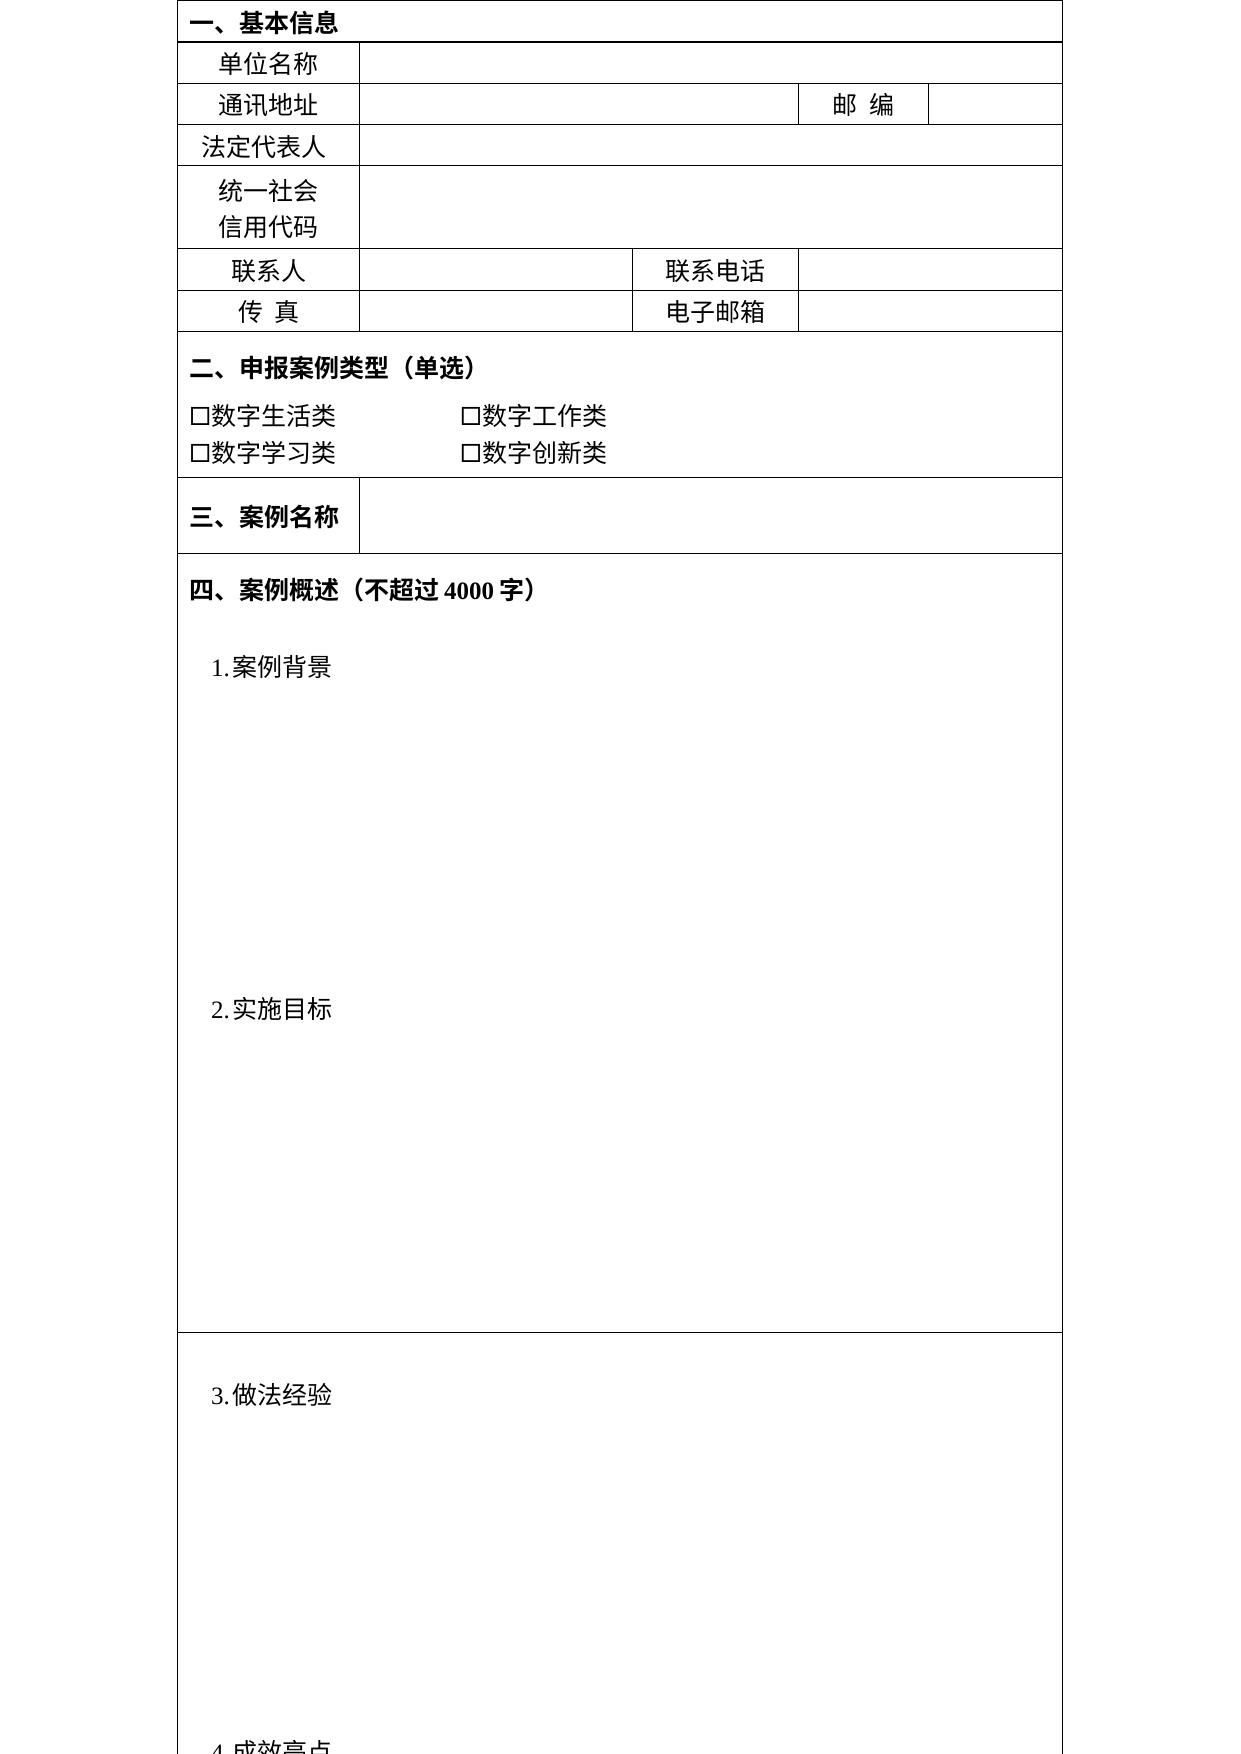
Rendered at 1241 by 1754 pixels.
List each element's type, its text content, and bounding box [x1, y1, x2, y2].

table_cell 单位名称 [178, 43, 359, 83]
table_cell 做法经验 成效亮点 [178, 1333, 1062, 1754]
table_cell 二、申报案例类型（单选） 数字生活类 数字工作类 数字学习类 数字创新类 其他类 [178, 332, 1062, 477]
table_cell 联系电话 [633, 249, 798, 289]
table_cell 统一社会 信用代码 [178, 166, 359, 248]
table_cell [360, 43, 1062, 83]
table_header 一、基本信息 [178, 1, 1062, 41]
table_cell [360, 84, 798, 124]
table_cell 三、案例名称 [178, 478, 359, 553]
table_cell 四、案例概述（不超过4000字） 案例背景 实施目标 [178, 554, 1062, 1332]
table_cell [799, 291, 1062, 331]
table_cell [360, 249, 632, 289]
table_cell [799, 249, 1062, 289]
table_cell 法定代表人 [178, 125, 359, 165]
table_cell 联系人 [178, 249, 359, 289]
table_cell [360, 291, 632, 331]
table_cell 通讯地址 [178, 84, 359, 124]
table_cell [360, 125, 1062, 165]
table_cell [360, 166, 1062, 248]
table_cell 电子邮箱 [633, 291, 798, 331]
table_cell 传 真 [178, 291, 359, 331]
table_cell [929, 84, 1062, 124]
table_cell [360, 478, 1062, 553]
table_cell 邮 编 [799, 84, 928, 124]
